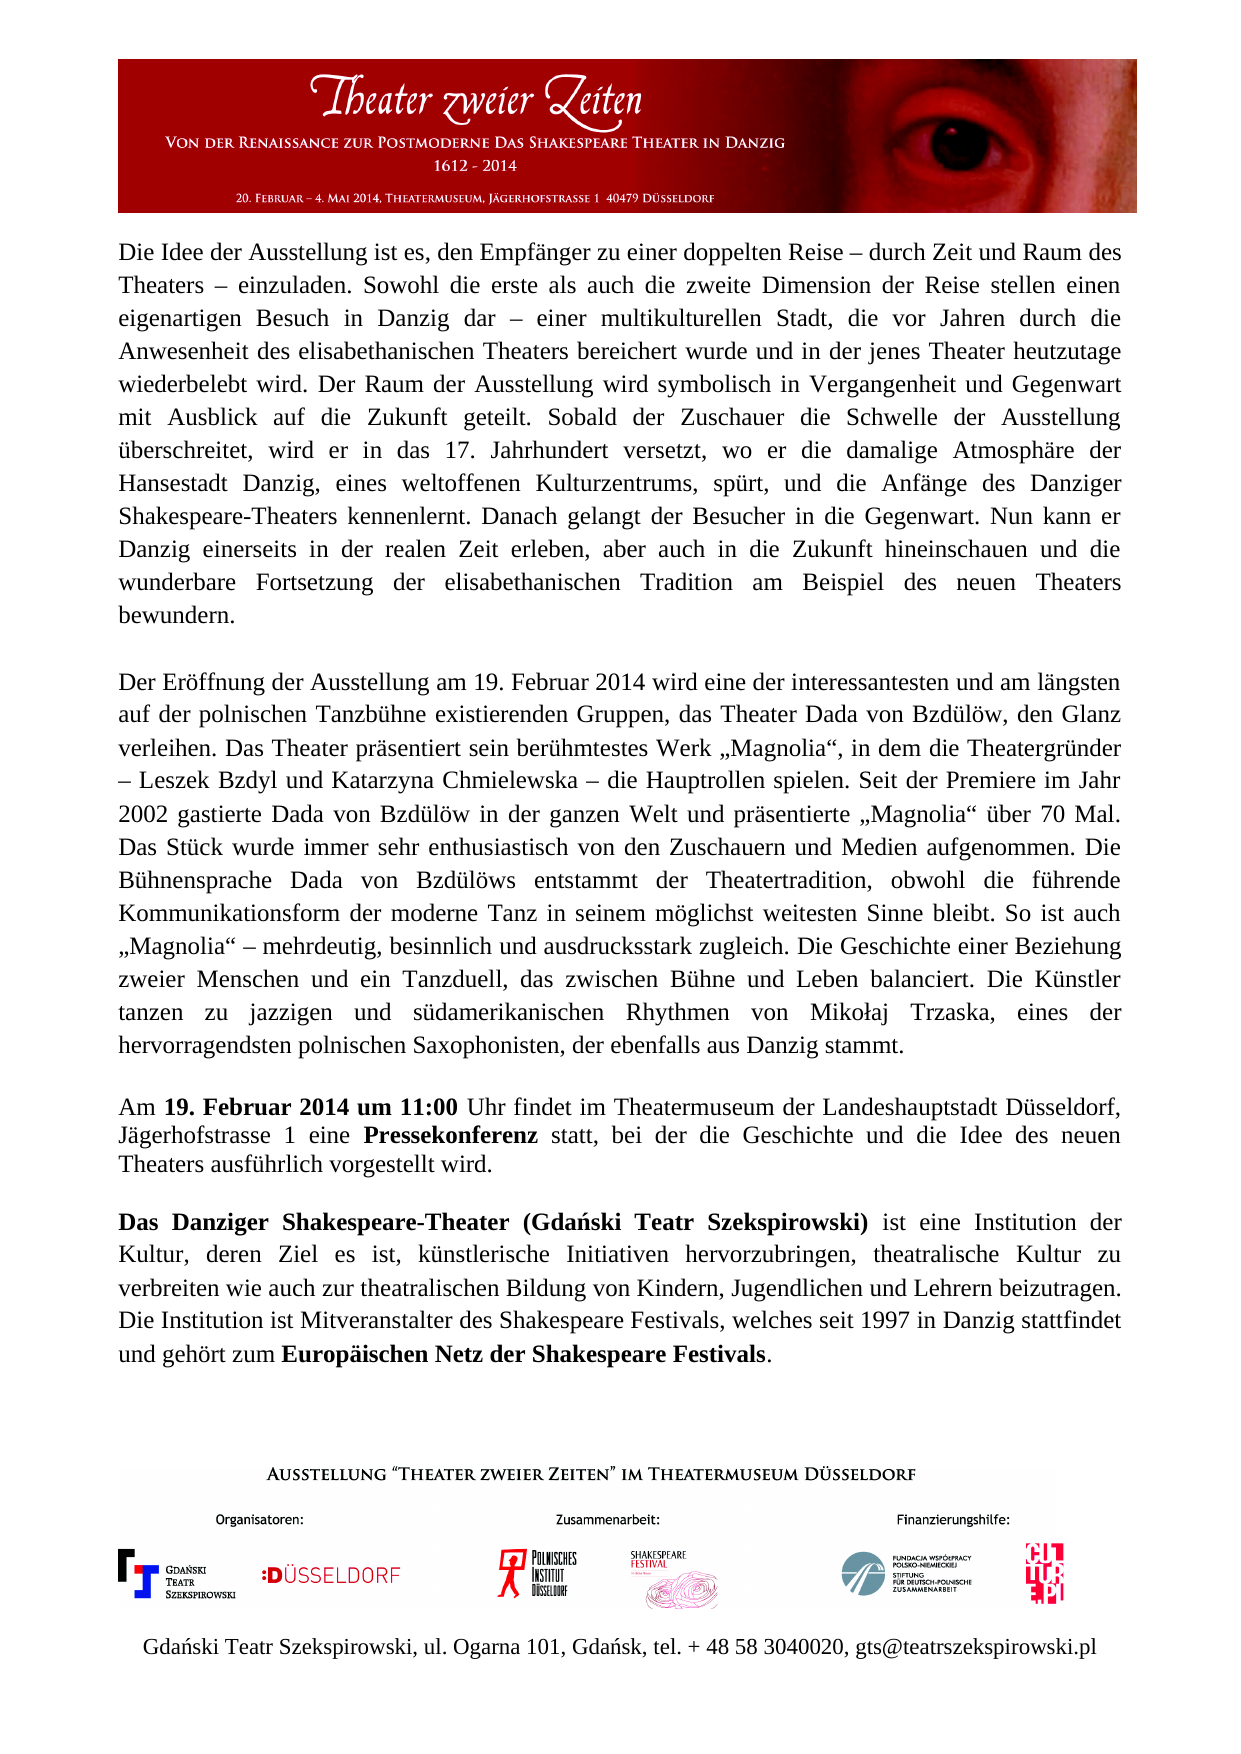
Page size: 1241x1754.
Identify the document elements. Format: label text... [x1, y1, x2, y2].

text Am 19. Februar 2014 um 11:00 Uhr findet im Theatermuseum der Landeshauptstadt Düsseldorf, Jägerhofstrasse 1 eine Pressekonferenz statt, bei der die Geschichte und die Idee des neuen Theaters ausführlich vorgestellt wird. [118, 1092, 1122, 1178]
picture [118, 59, 1137, 213]
text Die Idee der Ausstellung ist es, den Empfänger zu einer doppelten Reise – durch Zeit und Raum des Theaters – einzuladen. Sowohl die erste als auch die zweite Dimension der Reise stellen einen eigenartigen Besuch in Danzig dar – einer multikulturellen Stadt, die vor Jahren durch die Anwesenheit des elisabethanischen Theaters bereichert wurde und in der jenes Theater heutzutage wiederbelebt wird. Der Raum der Ausstellung wird symbolisch in Vergangenheit und Gegenwart mit Ausblick auf die Zukunft geteilt. Sobald der Zuschauer die Schwelle der Ausstellung überschreitet, wird er in das 17. Jahrhundert versetzt, wo er die damalige Atmosphäre der Hansestadt Danzig, eines weltoffenen Kulturzentrums, spürt, und die Anfänge des Danziger Shakespeare-Theaters kennenlernt. Danach gelangt der Besucher in die Gegenwart. Nun kann er Danzig einerseits in der realen Zeit erleben, aber auch in die Zukunft hineinschauen und die wunderbare Fortsetzung der elisabethanischen Tradition am Beispiel des neuen Theaters bewundern. [118, 237, 1122, 629]
picture [118, 1466, 1064, 1609]
text Der Eröffnung der Ausstellung am 19. Februar 2014 wird eine der interessantesten und am längsten auf der polnischen Tanzbühne existierenden Gruppen, das Theater Dada von Bzdülöw, den Glanz verleihen. Das Theater präsentiert sein berühmtestes Werk „Magnolia“, in dem die Theatergründer – Leszek Bzdyl und Katarzyna Chmielewska – die Hauptrollen spielen. Seit der Premiere im Jahr 2002 gastierte Dada von Bzdülöw in der ganzen Welt und präsentierte „Magnolia“ über 70 Mal. Das Stück wurde immer sehr enthusiastisch von den Zuschauern und Medien aufgenommen. Die Bühnensprache Dada von Bzdülöws entstammt der Theatertradition, obwohl die führende Kommunikationsform der moderne Tanz in seinem möglichst weitesten Sinne bleibt. So ist auch „Magnolia“ – mehrdeutig, besinnlich und ausdrucksstark zugleich. Die Geschichte einer Beziehung zweier Menschen und ein Tanzduell, das zwischen Bühne und Leben balanciert. Die Künstler tanzen zu jazzigen und südamerikanischen Rhythmen von Mikołaj Trzaska, eines der hervorragendsten polnischen Saxophonisten, der ebenfalls aus Danzig stammt. [118, 667, 1122, 1058]
text Das Danziger Shakespeare-Theater (Gdański Teatr Szekspirowski) ist eine Institution der Kultur, deren Ziel es ist, künstlerische Initiativen hervorzubringen, theatralische Kultur zu verbreiten wie auch zur theatralischen Bildung von Kindern, Jugendlichen und Lehrern beizutragen. Die Institution ist Mitveranstalter des Shakespeare Festivals, welches seit 1997 in Danzig stattfindet und gehört zum Europäischen Netz der Shakespeare Festivals. [118, 1207, 1122, 1367]
